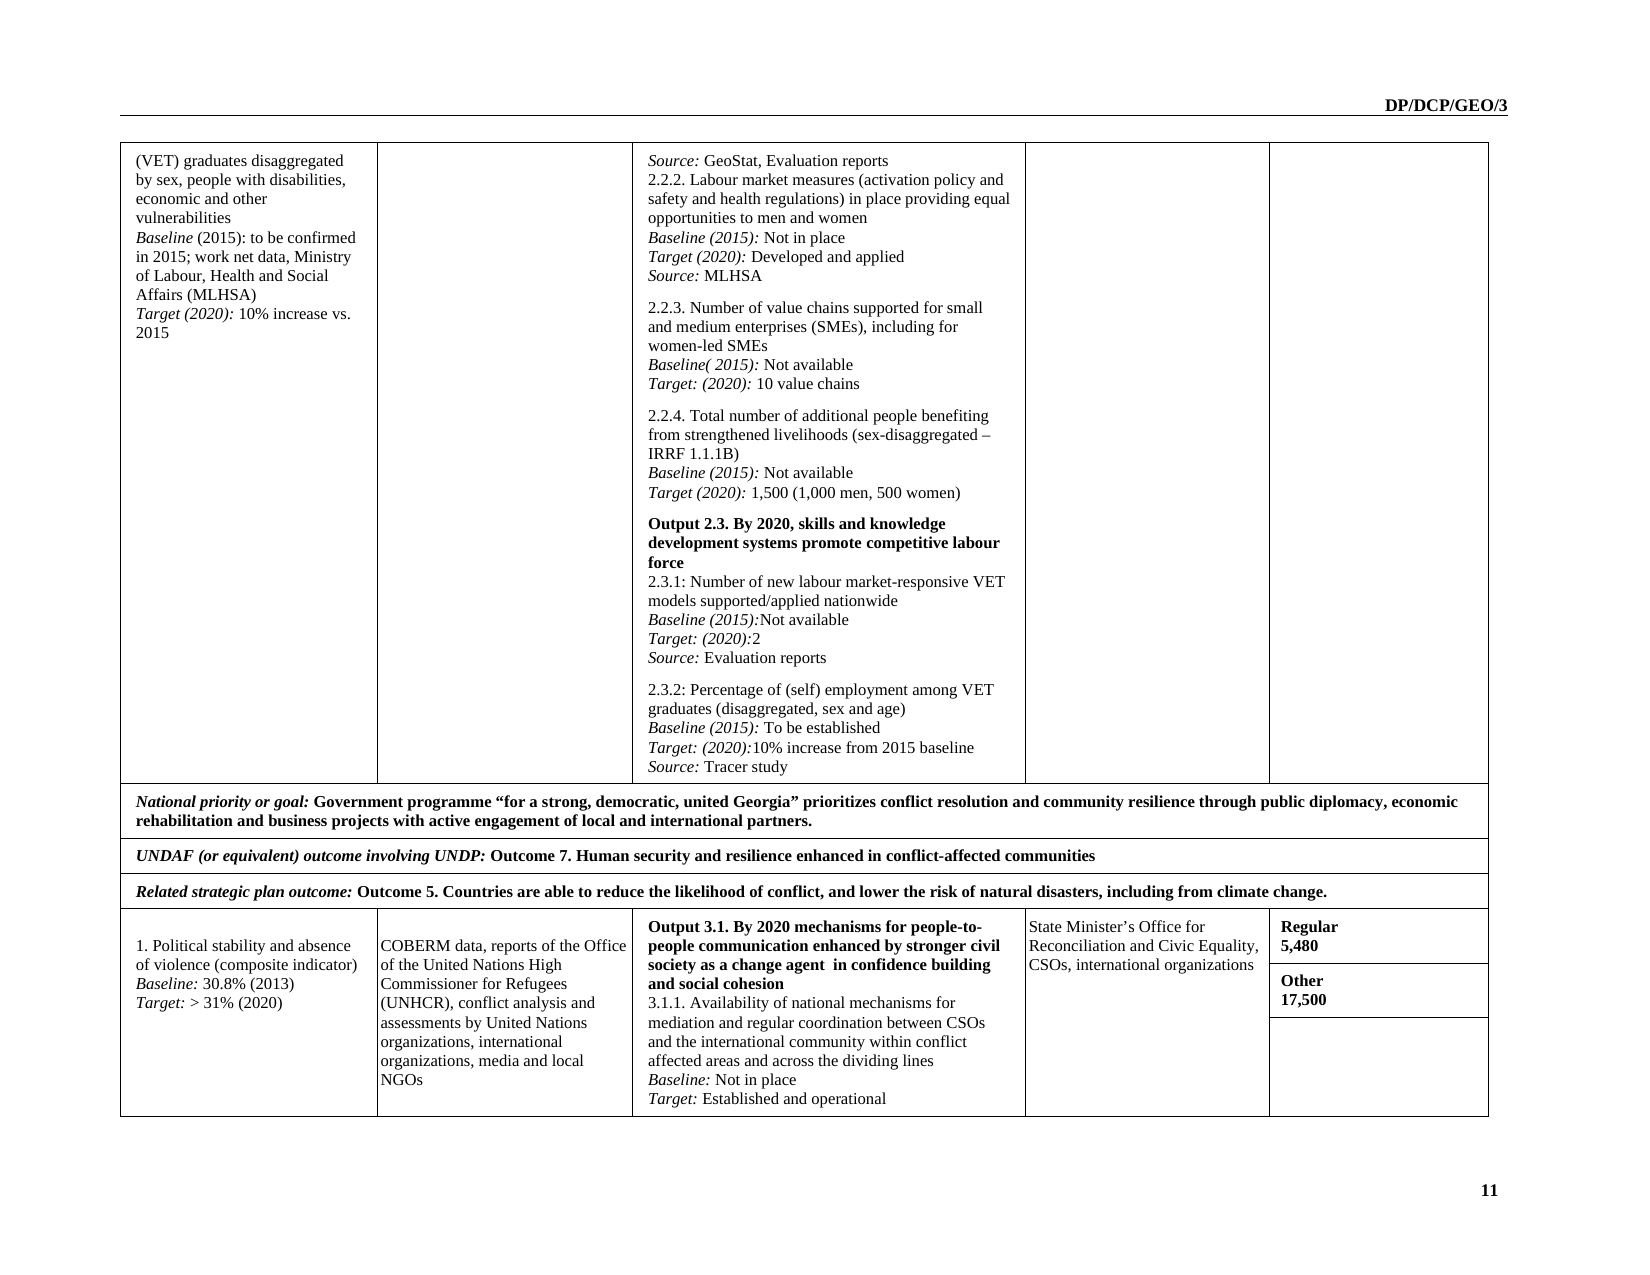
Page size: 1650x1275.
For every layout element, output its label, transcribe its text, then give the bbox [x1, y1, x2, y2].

table_cell UNDAF (or equivalent) outcome involving UNDP: Outcome 7. Human security and resilience enhanced in conflict-affected communities [121, 839, 1488, 873]
table_cell State Minister’s Office for Reconciliation and Civic Equality, CSOs, international organizations [1026, 909, 1269, 1116]
table_cell Regular 5,480 [1270, 909, 1488, 962]
table_cell Other 17,500 [1270, 964, 1488, 1017]
table_cell Related strategic plan outcome: Outcome 5. Countries are able to reduce the likelihood of conflict, and lower the risk of natural disasters, including from climate change. [121, 874, 1488, 908]
table_cell [1270, 143, 1488, 783]
table_cell [1270, 1018, 1488, 1116]
table_cell Output 3.1. By 2020 mechanisms for people-to-people communication enhanced by stronger civil society as a change agent in confidence building and social cohesion 3.1.1. Availability of national mechanisms for mediation and regular coordination between CSOs and the international community within conflict affected areas and across the dividing lines Baseline: Not in place Target: Established and operational Source: COBERM data, UNHCR reports 3.1.2. Number of beneficiaries, including women and youth, of confidence building initiatives Baseline: 60,000 (2014) Target: 130,000 (cumulative), with at least 50,000 women and 40,000 youth (2020) Source: COBERM data, UNHCR reports Output 3.2. Social and economic conditions, including access to livelihoods and basic services, improved in conflict-affected communities (conducive to increased peace and stability) 3.2.1. Number of additional people, including women and youth, in conflict-affected areas with access to health and social services and improved livelihoods Baseline: Not available Target (2020): 20,000, including at least 9,000 women and 7,000 youth [633, 909, 1025, 1116]
table_cell National priority or goal: Government programme “for a strong, democratic, united Georgia” prioritizes conflict resolution and community resilience through public diplomacy, economic rehabilitation and business projects with active engagement of local and international partners. [121, 784, 1488, 838]
table_cell COBERM data, reports of the Office of the United Nations High Commissioner for Refugees (UNHCR), conflict analysis and assessments by United Nations organizations, international organizations, media and local NGOs Participatory assessments on human security in Georgia by UNHCR (ad hoc and regular) Project evaluation reports [378, 909, 632, 1116]
table_cell 1. Political stability and absence of violence (composite indicator) Baseline: 30.8% (2013) Target: > 31% (2020) 2. Availability of mechanisms for coordination between CSOs and international community within conflict-affected areas and across dividing lines Baseline: Annual networking meetings within the framework of the Confidence Building Early Response Mechanism (COBERM) with representatives of CSOs (both in Tbilisi and Sukhumi). Ad hoc meetings between women’s CSOs and representatives of the official peace and conflict-prevention processes; ASP and JCF coordination meetings with United Nations organizations and international NGOs Target: Regular coordination mechanisms established and operational [121, 909, 377, 1116]
